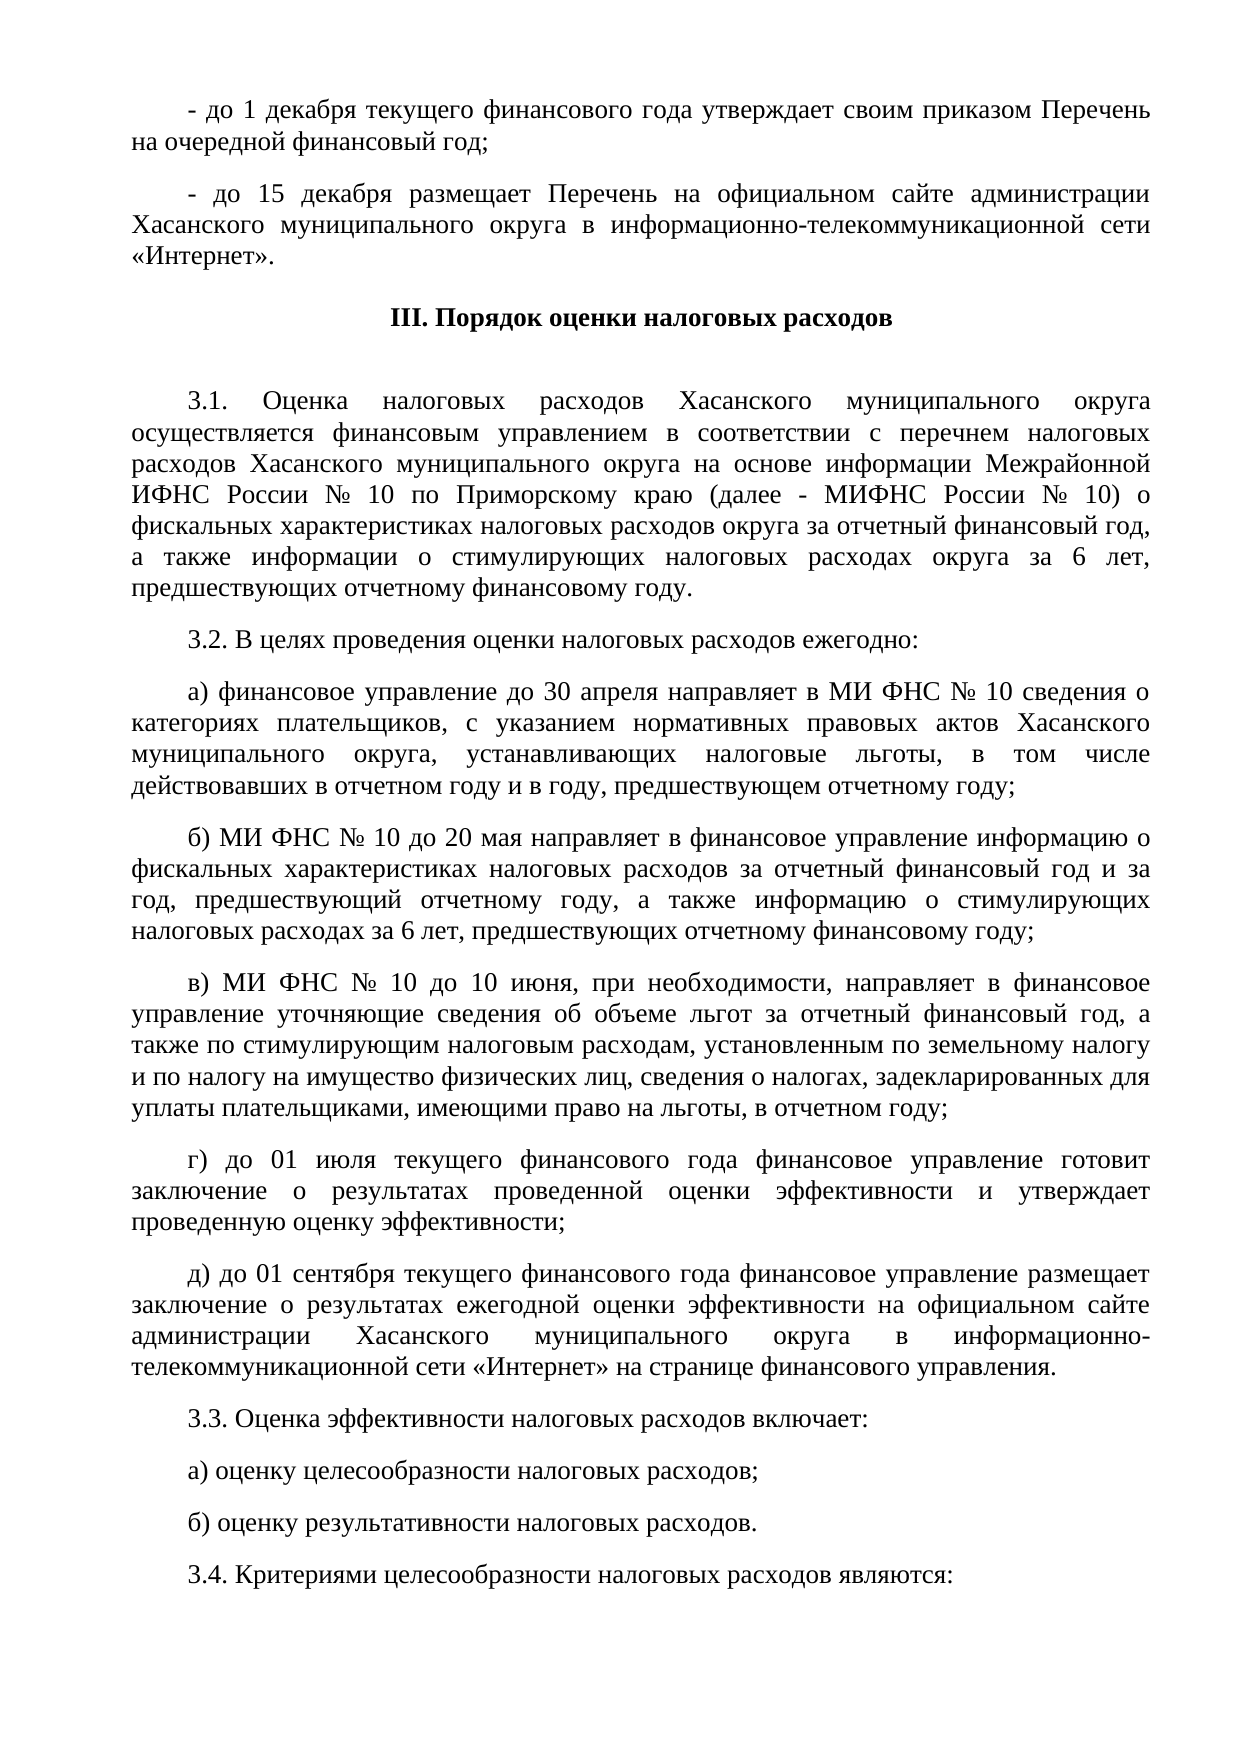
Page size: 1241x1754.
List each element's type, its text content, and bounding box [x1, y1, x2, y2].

text - до 15 декабря размещает Перечень на официальном сайте администрации Хасанского муниципального округа в информационно-телекоммуникационной сети «Интернет». [131, 177, 1152, 270]
text III. Порядок оценки налоговых расходов [131, 301, 1152, 332]
text а) финансовое управление до 30 апреля направляет в МИ ФНС № 10 сведения о категориях плательщиков, с указанием нормативных правовых актов Хасанского муниципального округа, устанавливающих налоговые льготы, в том числе действовавших в отчетном году и в году, предшествующем отчетному году; [131, 675, 1152, 800]
text 3.4. Критериями целесообразности налоговых расходов являются: [131, 1558, 1152, 1589]
text 3.3. Оценка эффективности налоговых расходов включает: [131, 1402, 1152, 1433]
text в) МИ ФНС № 10 до 10 июня, при необходимости, направляет в финансовое управление уточняющие сведения об объеме льгот за отчетный финансовый год, а также по стимулирующим налоговым расходам, установленным по земельному налогу и по налогу на имущество физических лиц, сведения о налогах, задекларированных для уплаты плательщиками, имеющими право на льготы, в отчетном году; [131, 966, 1152, 1122]
text б) оценку результативности налоговых расходов. [131, 1506, 1152, 1537]
text 3.2. В целях проведения оценки налоговых расходов ежегодно: [131, 623, 1152, 654]
text - до 1 декабря текущего финансового года утверждает своим приказом Перечень на очередной финансовый год; [131, 94, 1152, 156]
text а) оценку целесообразности налоговых расходов; [131, 1454, 1152, 1486]
text б) МИ ФНС № 10 до 20 мая направляет в финансовое управление информацию о фискальных характеристиках налоговых расходов за отчетный финансовый год и за год, предшествующий отчетному году, а также информацию о стимулирующих налоговых расходах за 6 лет, предшествующих отчетному финансовому году; [131, 821, 1152, 945]
text 3.1. Оценка налоговых расходов Хасанского муниципального округа осуществляется финансовым управлением в соответствии с перечнем налоговых расходов Хасанского муниципального округа на основе информации Межрайонной ИФНС России № 10 по Приморскому краю (далее - МИФНС России № 10) о фискальных характеристиках налоговых расходов округа за отчетный финансовый год, а также информации о стимулирующих налоговых расходах округа за 6 лет, предшествующих отчетному финансовому году. [131, 384, 1152, 602]
text г) до 01 июля текущего финансового года финансовое управление готовит заключение о результатах проведенной оценки эффективности и утверждает проведенную оценку эффективности; [131, 1143, 1152, 1236]
text д) до 01 сентября текущего финансового года финансовое управление размещает заключение о результатах ежегодной оценки эффективности на официальном сайте администрации Хасанского муниципального округа в информационно-телекоммуникационной сети «Интернет» на странице финансового управления. [131, 1257, 1152, 1382]
